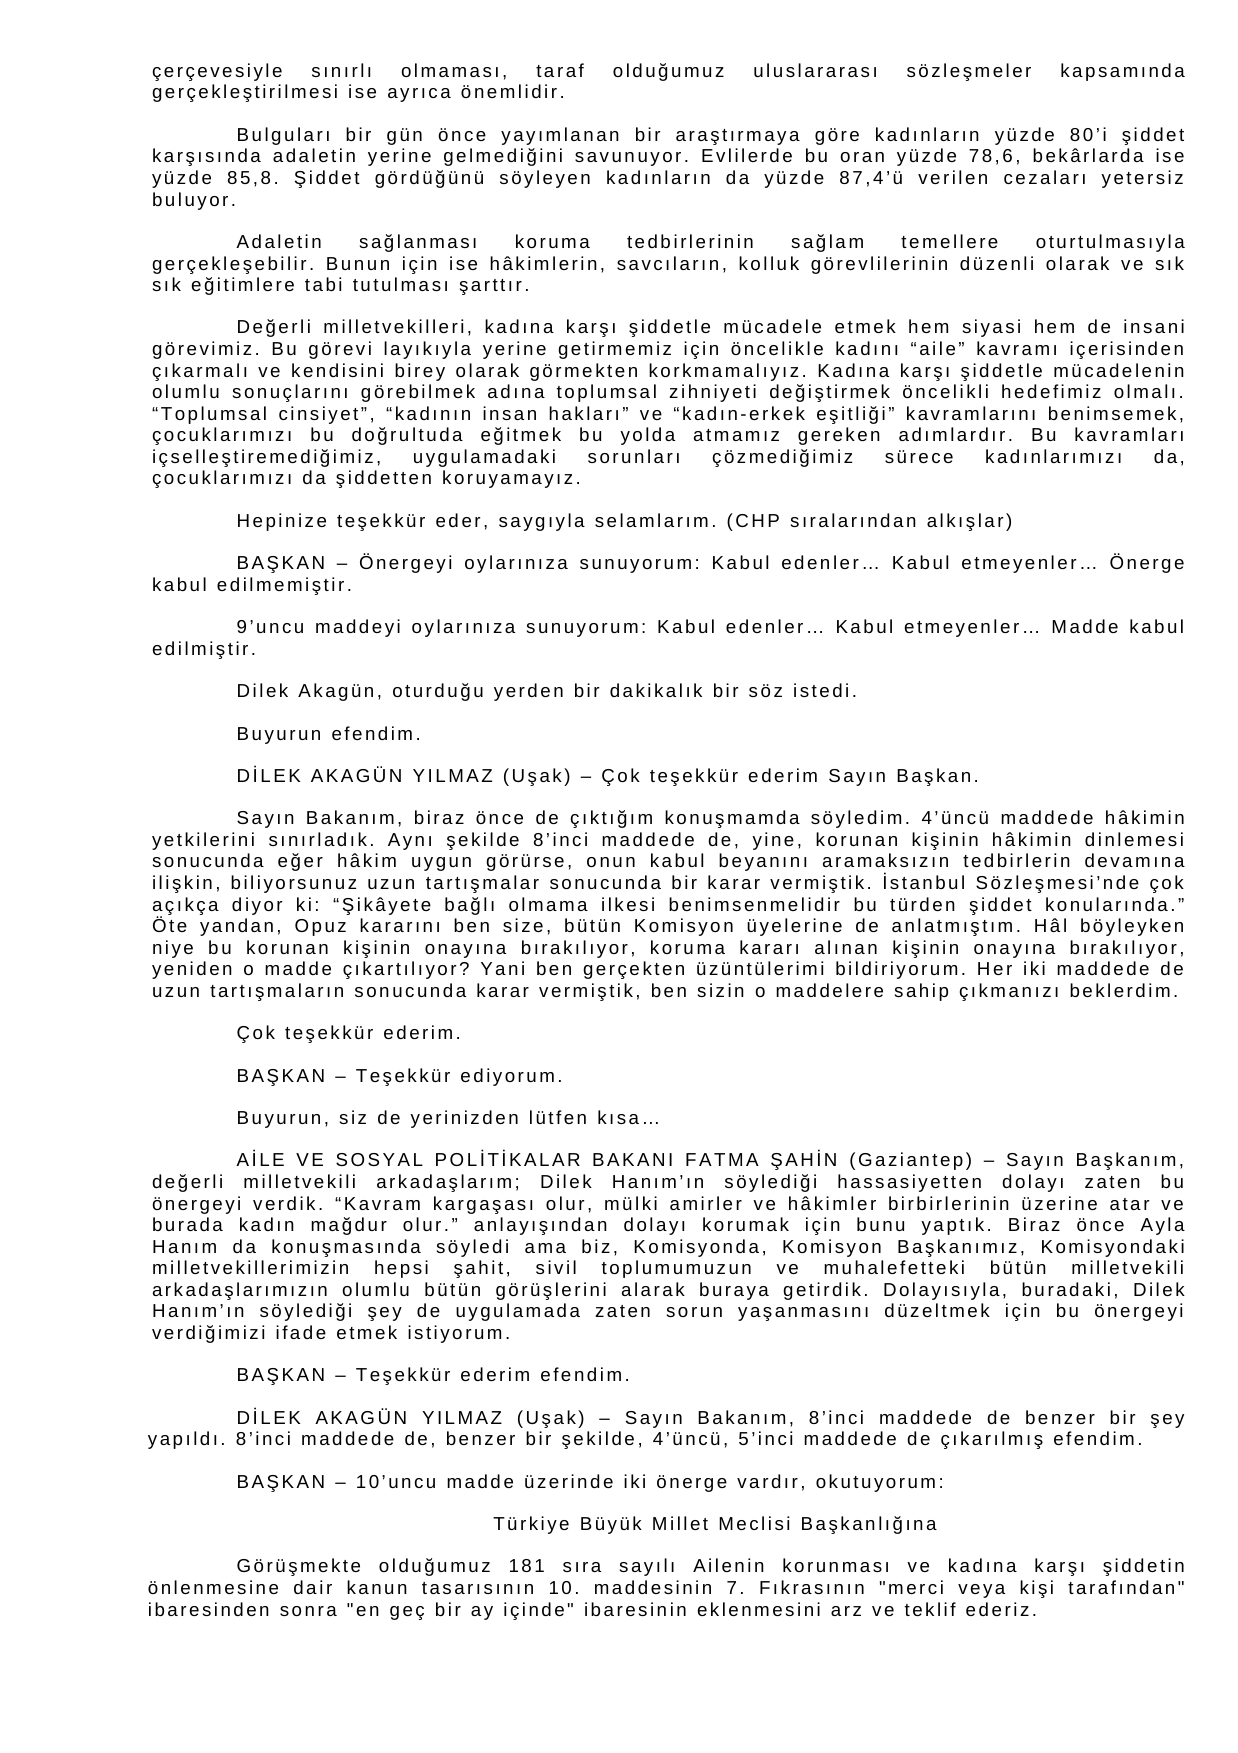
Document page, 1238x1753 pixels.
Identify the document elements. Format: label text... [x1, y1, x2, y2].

text BAŞKAN – Teşekkür ediyorum. [152, 1064, 1186, 1086]
text Adaletin sağlanması koruma tedbirlerinin sağlam temellere oturtulmasıyla gerçekleşebilir. Bunun için ise hâkimlerin, savcıların, kolluk görevlilerinin düzenli olarak ve sık sık eğitimlere tabi tutulması şarttır. [152, 231, 1186, 295]
text Dilek Akagün, oturduğu yerden bir dakikalık bir söz istedi. [152, 680, 1186, 701]
text DİLEK AKAGÜN YILMAZ (Uşak) – Sayın Bakanım, 8’inci maddede de benzer bir şey yapıldı. 8’inci maddede de, benzer bir şekilde, 4’üncü, 5’inci maddede de çıkarılmış efendim. [148, 1406, 1186, 1449]
text Görüşmekte olduğumuz 181 sıra sayılı Ailenin korunması ve kadına karşı şiddetin önlenmesine dair kanun tasarısının 10. maddesinin 7. Fıkrasının "merci veya kişi tarafından" ibaresinden sonra "en geç bir ay içinde" ibaresinin eklenmesini arz ve teklif ederiz. [148, 1555, 1186, 1620]
text Çok teşekkür ederim. [152, 1022, 1186, 1043]
text Buyurun, siz de yerinizden lütfen kısa… [152, 1107, 1186, 1128]
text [152, 60, 1186, 103]
text Türkiye Büyük Millet Meclisi Başkanlığına [148, 1513, 1186, 1534]
text BAŞKAN – Teşekkür ederim efendim. [148, 1364, 1186, 1386]
text Değerli milletvekilleri, kadına karşı şiddetle mücadele etmek hem siyasi hem de insani görevimiz. Bu görevi layıkıyla yerine getirmemiz için öncelikle kadını “aile” kavramı içerisinden çıkarmalı ve kendisini birey olarak görmekten korkmamalıyız. Kadına karşı şiddetle mücadelenin olumlu sonuçlarını görebilmek adına toplumsal zihniyeti değiştirmek öncelikli hedefimiz olmalı. “Toplumsal cinsiyet”, “kadının insan hakları” ve “kadın-erkek eşitliği” kavramlarını benimsemek, çocuklarımızı bu doğrultuda eğitmek bu yolda atmamız gereken adımlardır. Bu kavramları içselleştiremediğimiz, uygulamadaki sorunları çözmediğimiz sürece kadınlarımızı da, çocuklarımızı da şiddetten koruyamayız. [152, 316, 1186, 489]
text DİLEK AKAGÜN YILMAZ (Uşak) – Çok teşekkür ederim Sayın Başkan. [152, 765, 1186, 786]
text BAŞKAN – Önergeyi oylarınıza sunuyorum: Kabul edenler… Kabul etmeyenler… Önerge kabul edilmemiştir. [152, 552, 1186, 595]
text Sayın Bakanım, biraz önce de çıktığım konuşmamda söyledim. 4’üncü maddede hâkimin yetkilerini sınırladık. Aynı şekilde 8’inci maddede de, yine, korunan kişinin hâkimin dinlemesi sonucunda eğer hâkim uygun görürse, onun kabul beyanını aramaksızın tedbirlerin devamına ilişkin, biliyorsunuz uzun tartışmalar sonucunda bir karar vermiştik. İstanbul Sözleşmesi’nde çok açıkça diyor ki: “Şikâyete bağlı olmama ilkesi benimsenmelidir bu türden şiddet konularında.” Öte yandan, Opuz kararını ben size, bütün Komisyon üyelerine de anlatmıştım. Hâl böyleyken niye bu korunan kişinin onayına bırakılıyor, koruma kararı alınan kişinin onayına bırakılıyor, yeniden o madde çıkartılıyor? Yani ben gerçekten üzüntülerimi bildiriyorum. Her iki maddede de uzun tartışmaların sonucunda karar vermiştik, ben sizin o maddelere sahip çıkmanızı beklerdim. [152, 807, 1186, 1001]
text 9’uncu maddeyi oylarınıza sunuyorum: Kabul edenler… Kabul etmeyenler… Madde kabul edilmiştir. [152, 616, 1186, 659]
text Hepinize teşekkür eder, saygıyla selamlarım. (CHP sıralarından alkışlar) [152, 509, 1186, 531]
text AİLE VE SOSYAL POLİTİKALAR BAKANI FATMA ŞAHİN (Gaziantep) – Sayın Başkanım, değerli milletvekili arkadaşlarım; Dilek Hanım’ın söylediği hassasiyetten dolayı zaten bu önergeyi verdik. “Kavram kargaşası olur, mülki amirler ve hâkimler birbirlerinin üzerine atar ve burada kadın mağdur olur.” anlayışından dolayı korumak için bunu yaptık. Biraz önce Ayla Hanım da konuşmasında söyledi ama biz, Komisyonda, Komisyon Başkanımız, Komisyondaki milletvekillerimizin hepsi şahit, sivil toplumumuzun ve muhalefetteki bütün milletvekili arkadaşlarımızın olumlu bütün görüşlerini alarak buraya getirdik. Dolayısıyla, buradaki, Dilek Hanım’ın söylediği şey de uygulamada zaten sorun yaşanmasını düzeltmek için bu önergeyi verdiğimizi ifade etmek istiyorum. [152, 1149, 1186, 1343]
text Bulguları bir gün önce yayımlanan bir araştırmaya göre kadınların yüzde 80’i şiddet karşısında adaletin yerine gelmediğini savunuyor. Evlilerde bu oran yüzde 78,6, bekârlarda ise yüzde 85,8. Şiddet gördüğünü söyleyen kadınların da yüzde 87,4’ü verilen cezaları yetersiz buluyor. [152, 124, 1186, 210]
text Buyurun efendim. [152, 722, 1186, 744]
text BAŞKAN – 10’uncu madde üzerinde iki önerge vardır, okutuyorum: [148, 1470, 1186, 1492]
